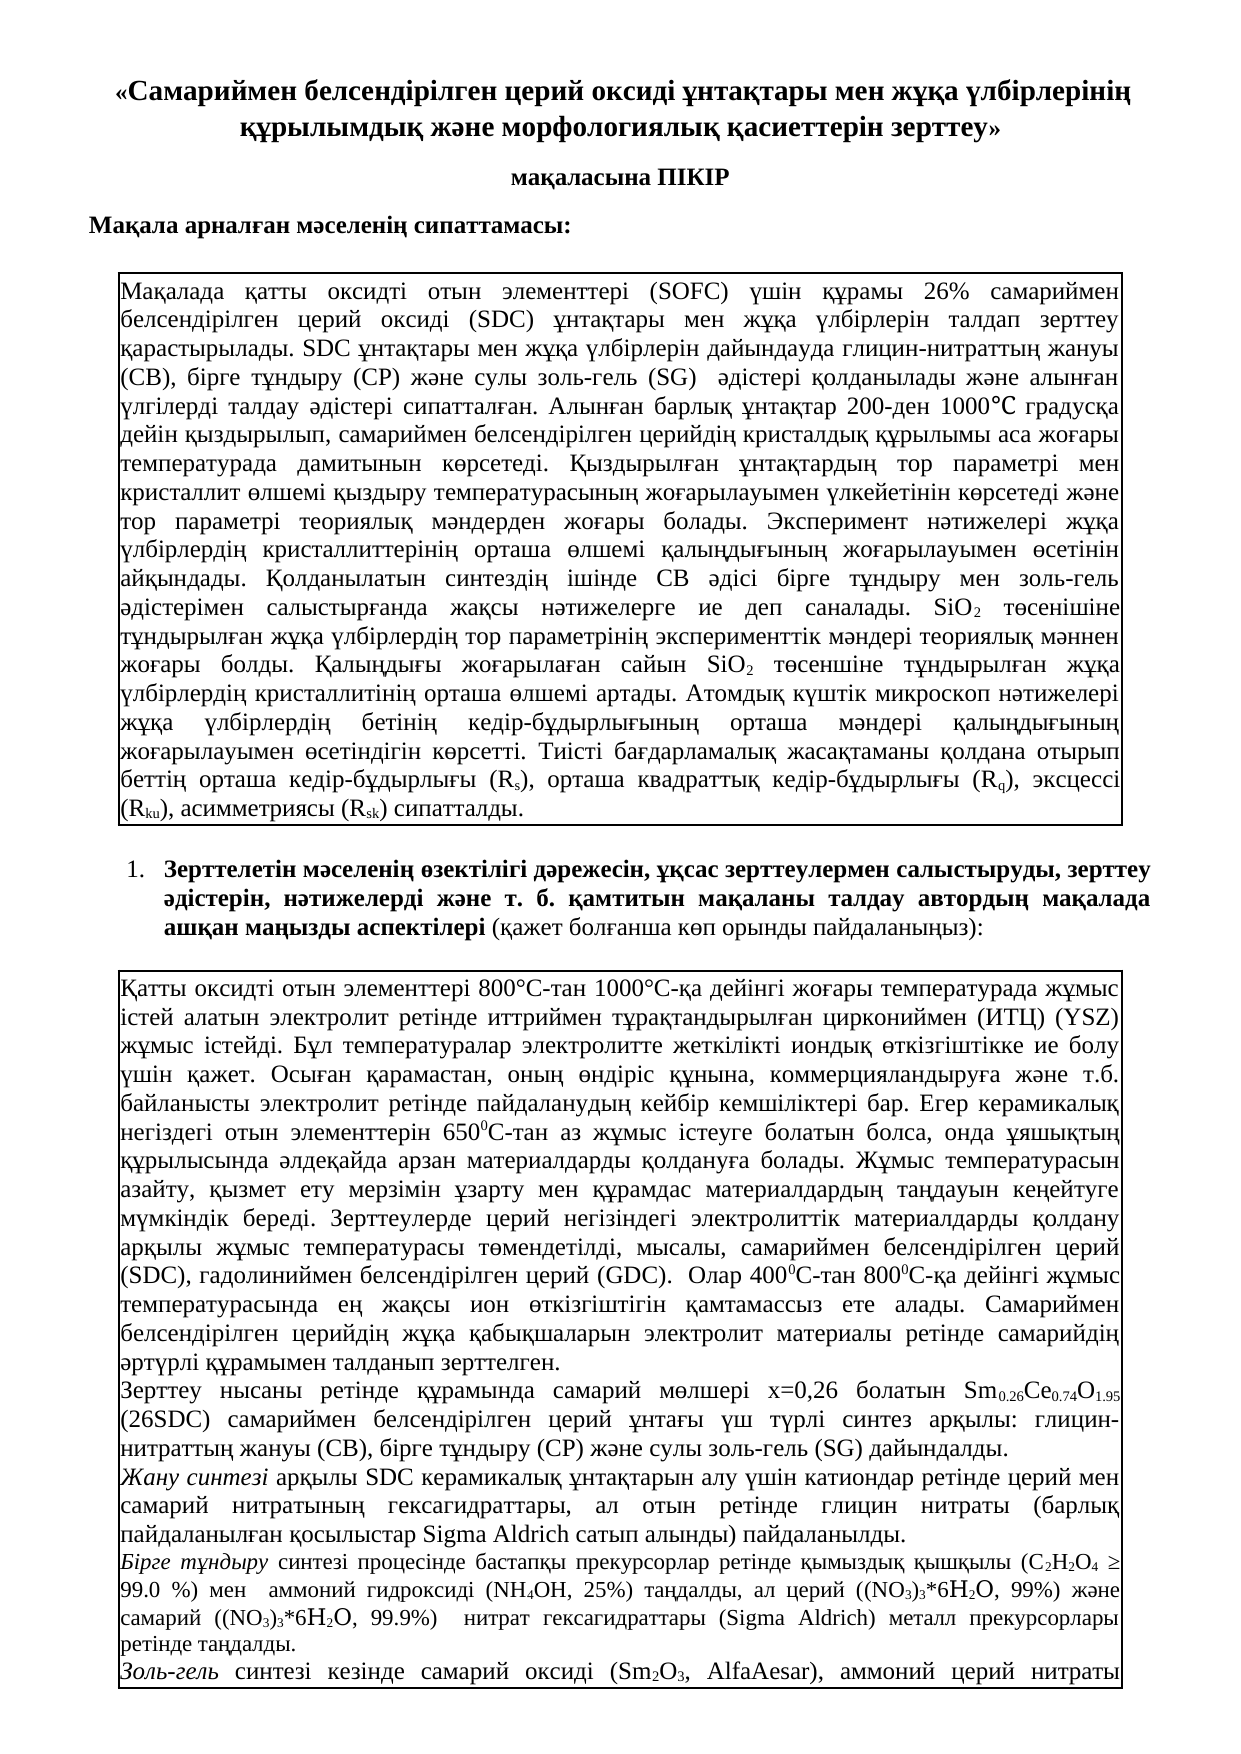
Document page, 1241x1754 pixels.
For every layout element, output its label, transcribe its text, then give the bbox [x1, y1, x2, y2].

table_header Мақалада қатты оксидті отын элементтері (SOFC) үшін құрамы 26% самариймен белсендірілген церий оксиді (SDC) ұнтақтары мен жұқа үлбірлерін талдап зерттеу қарастырылады. SDC ұнтақтары мен жұқа үлбірлерін дайындауда глицин-нитраттың жануы (CB), бірге тұндыру (CP) және сулы золь-гель (SG) әдістері қолданылады және алынған үлгілерді талдау әдістері сипатталған. Алынған барлық ұнтақтар 200-ден 1000℃ градусқа дейін қыздырылып, самариймен белсендірілген церийдің кристалдық құрылымы аса жоғары температурада дамитынын көрсетеді. Қыздырылған ұнтақтардың тор параметрі мен кристаллит өлшемі қыздыру температурасының жоғарылауымен үлкейетінін көрсетеді және тор параметрі теориялық мәндерден жоғары болады. Эксперимент нәтижелері жұқа үлбірлердің кристаллиттерінің орташа өлшемі қалыңдығының жоғарылауымен өсетінін айқындады. Қолданылатын синтездің ішінде CB әдісі бірге тұндыру мен золь-гель әдістерімен салыстырғанда жақсы нәтижелерге ие деп саналады. SiO2 төсенішіне тұндырылған жұқа үлбірлердің тор параметрінің эксперименттік мәндері теориялық мәннен жоғары болды. Қалыңдығы жоғарылаған сайын SiO2 төсеншіне тұндырылған жұқа үлбірлердің кристаллитінің орташа өлшемі артады. Aтомдық күштік микроскоп нәтижелері жұқа үлбірлердің бетінің кедір-бұдырлығының орташа мәндері қалыңдығының жоғарылауымен өсетіндігін көрсетті. Тиісті бағдарламалық жасақтаманы қолдана отырып беттің орташа кедір-бұдырлығы (Rs), орташа квадраттық кедір-бұдырлығы (Rq), эксцессі (Rku), асимметриясы (Rsk) сипатталды. [120, 274, 1121, 824]
text Мақала арналған мәселенің сипаттамасы: [89, 210, 1152, 239]
text мақаласына ПІКІР [89, 162, 1152, 191]
text «Самариймен белсендірілген церий оксиді ұнтақтары мен жұқа үлбірлерінің құрылымдық және морфологиялық қасиеттерін зерттеу» [89, 73, 1152, 143]
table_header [120, 972, 1121, 1687]
list Зерттелетін мәселенің өзектілігі дәрежесін, ұқсас зерттеулермен салыстыруды, зерттеу әдістерін, нәтижелерді және т. б. қамтитын мақаланы талдау автордың мақалада ашқан маңызды аспектілері (қажет болғанша көп орынды пайдаланыңыз): [126, 854, 1152, 941]
